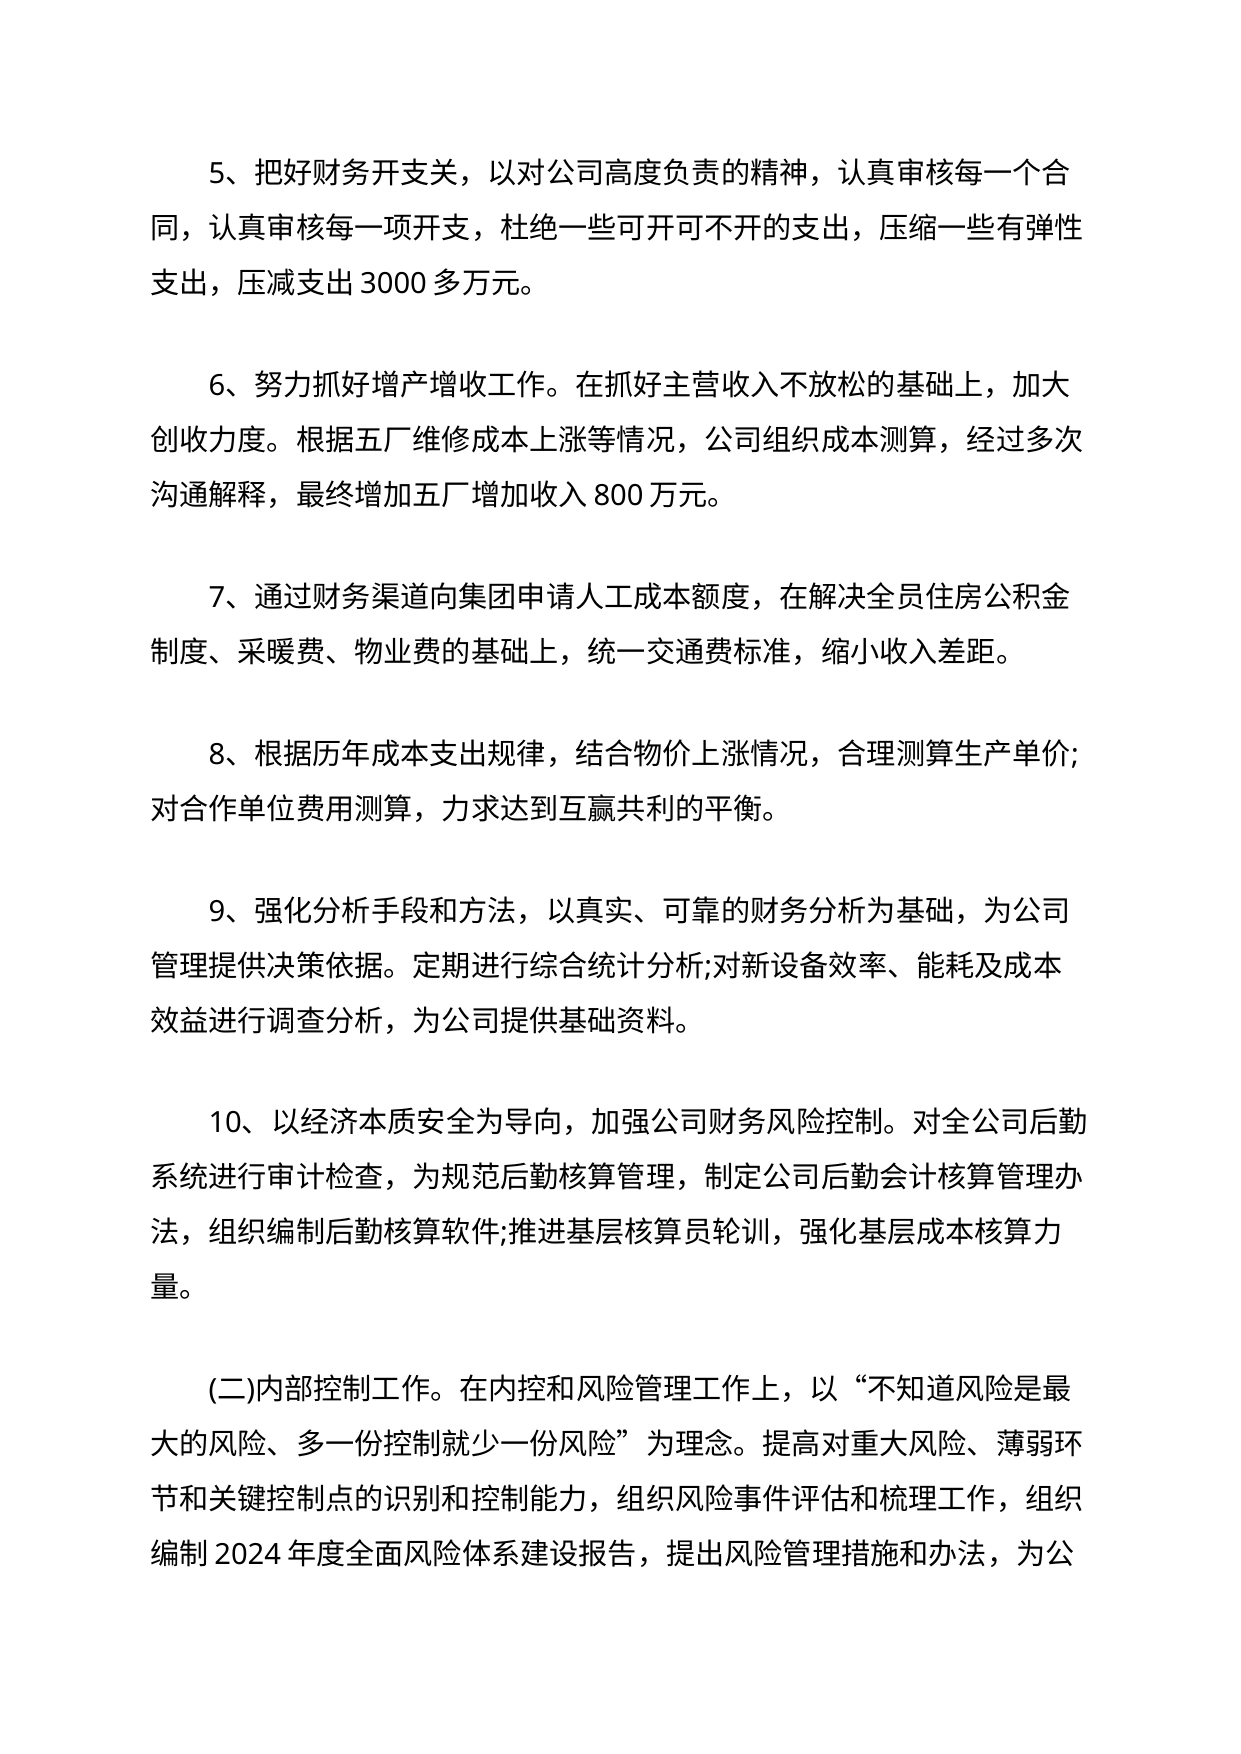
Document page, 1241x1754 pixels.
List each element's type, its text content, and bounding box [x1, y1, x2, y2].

text 7、通过财务渠道向集团申请人工成本额度，在解决全员住房公积金制度、采暖费、物业费的基础上，统一交通费标准，缩小收入差距。 [150, 574, 1090, 671]
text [150, 1366, 1090, 1573]
text 9、强化分析手段和方法，以真实、可靠的财务分析为基础，为公司管理提供决策依据。定期进行综合统计分析;对新设备效率、能耗及成本效益进行调查分析，为公司提供基础资料。 [150, 887, 1090, 1039]
text 5、把好财务开支关，以对公司高度负责的精神，认真审核每一个合同，认真审核每一项开支，杜绝一些可开可不开的支出，压缩一些有弹性支出，压减支出3000多万元。 [150, 150, 1090, 302]
text 6、努力抓好增产增收工作。在抓好主营收入不放松的基础上，加大创收力度。根据五厂维修成本上涨等情况，公司组织成本测算，经过多次沟通解释，最终增加五厂增加收入800万元。 [150, 362, 1090, 514]
text 10、以经济本质安全为导向，加强公司财务风险控制。对全公司后勤系统进行审计检查，为规范后勤核算管理，制定公司后勤会计核算管理办法，组织编制后勤核算软件;推进基层核算员轮训，强化基层成本核算力量。 [150, 1099, 1090, 1306]
text 8、根据历年成本支出规律，结合物价上涨情况，合理测算生产单价;对合作单位费用测算，力求达到互赢共利的平衡。 [150, 731, 1090, 828]
